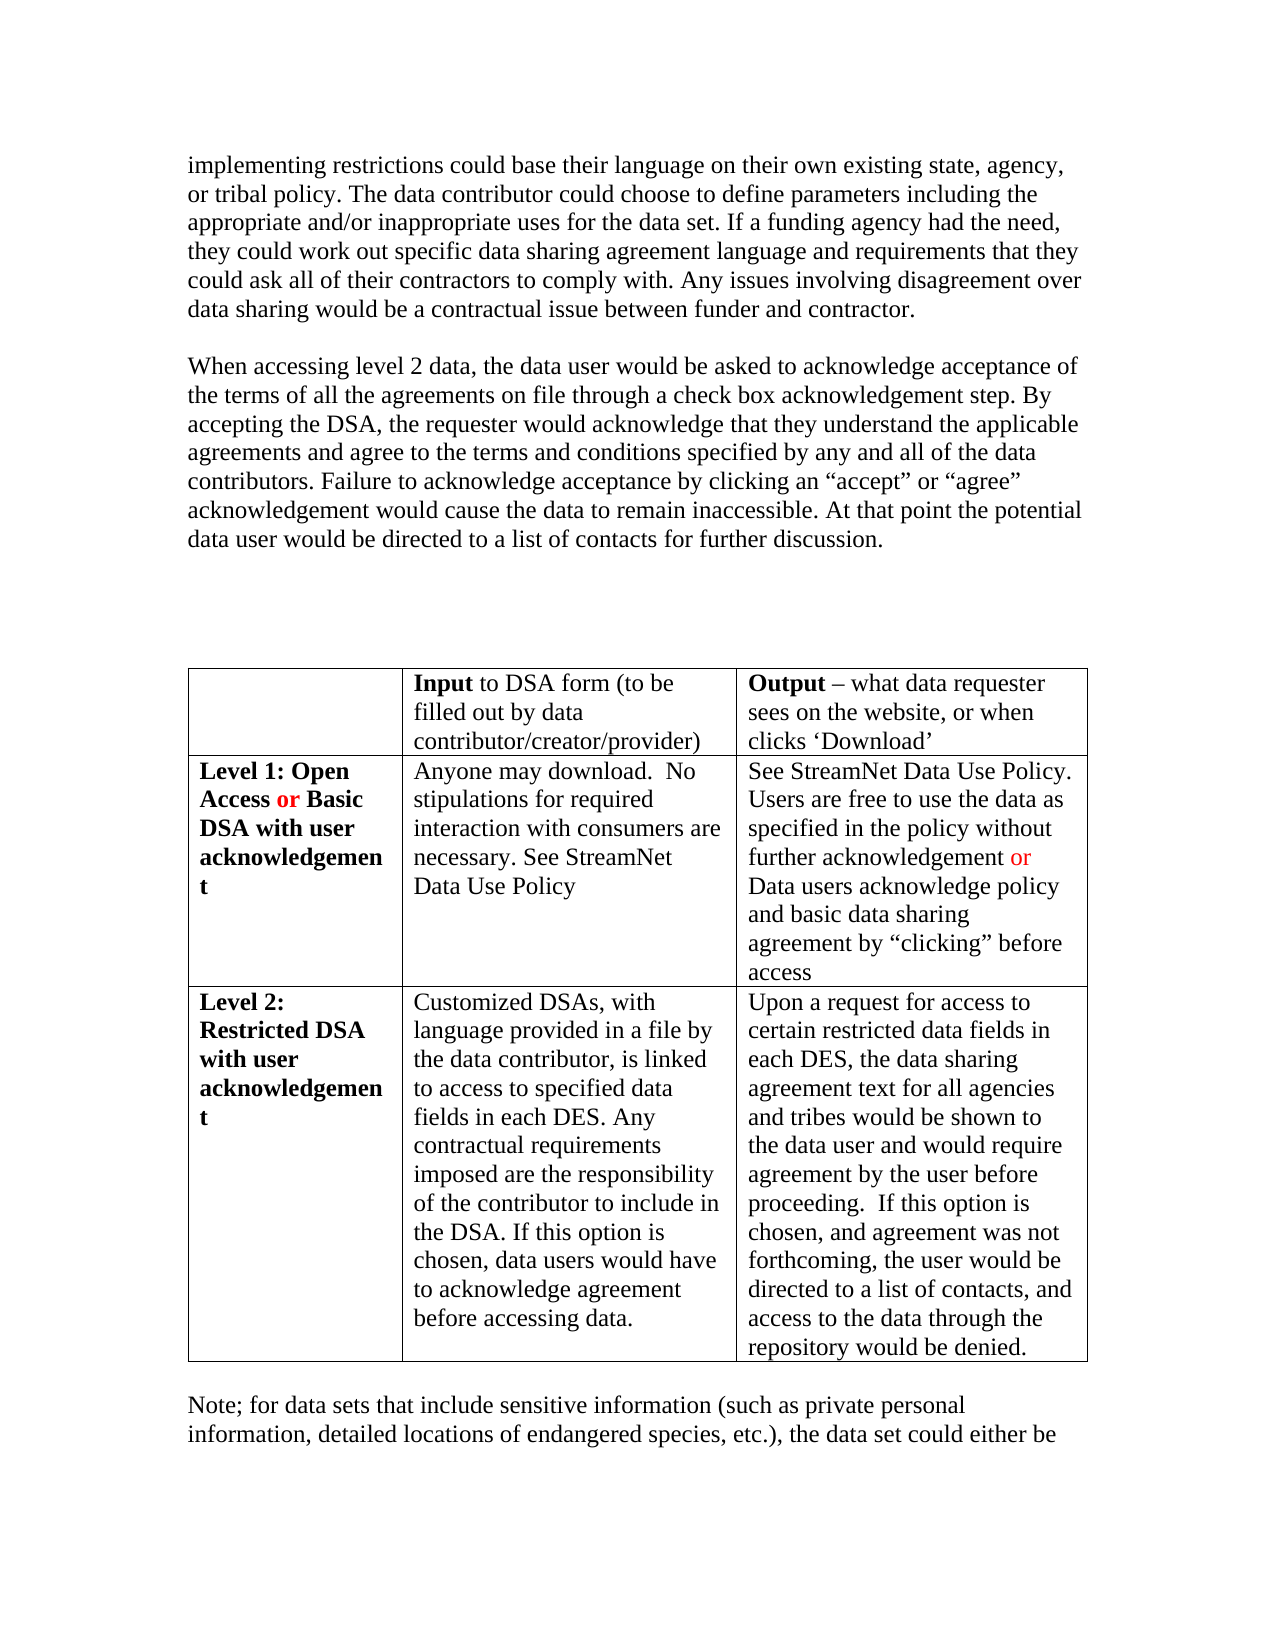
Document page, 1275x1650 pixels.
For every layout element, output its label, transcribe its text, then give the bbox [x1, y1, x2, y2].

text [187, 1390, 1087, 1448]
table_header Output – what data requester sees on the website, or when clicks ‘Download’ [737, 669, 1087, 755]
table_cell Anyone may download. No stipulations for required interaction with consumers are necessary. See StreamNet Data Use Policy [403, 756, 736, 986]
table_cell Level 1: Open Access or Basic DSA with user acknowledgement [189, 756, 402, 986]
table_cell See StreamNet Data Use Policy. Users are free to use the data as specified in the policy without further acknowledgement or Data users acknowledge policy and basic data sharing agreement by “clicking” before access [737, 756, 1087, 986]
table_cell Upon a request for access to certain restricted data fields in each DES, the data sharing agreement text for all agencies and tribes would be shown to the data user and would require agreement by the user before proceeding. If this option is chosen, and agreement was not forthcoming, the user would be directed to a list of contacts, and access to the data through the repository would be denied. [737, 987, 1087, 1361]
table_cell Level 2: Restricted DSA with user acknowledgement [189, 987, 402, 1361]
table_cell Customized DSAs, with language provided in a file by the data contributor, is linked to access to specified data fields in each DES. Any contractual requirements imposed are the responsibility of the contributor to include in the DSA. If this option is chosen, data users would have to acknowledge agreement before accessing data. [403, 987, 736, 1361]
table_header [189, 669, 402, 755]
text When accessing level 2 data, the data user would be asked to acknowledge acceptance of the terms of all the agreements on file through a check box acknowledgement step. By accepting the DSA, the requester would acknowledge that they understand the applicable agreements and agree to the terms and conditions specified by any and all of the data contributors. Failure to acknowledge acceptance by clicking an “accept” or “agree” acknowledgement would cause the data to remain inaccessible. At that point the potential data user would be directed to a list of contacts for further discussion. [187, 351, 1087, 552]
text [187, 150, 1087, 322]
table_header Input to DSA form (to be filled out by data contributor/creator/provider) [403, 669, 736, 755]
